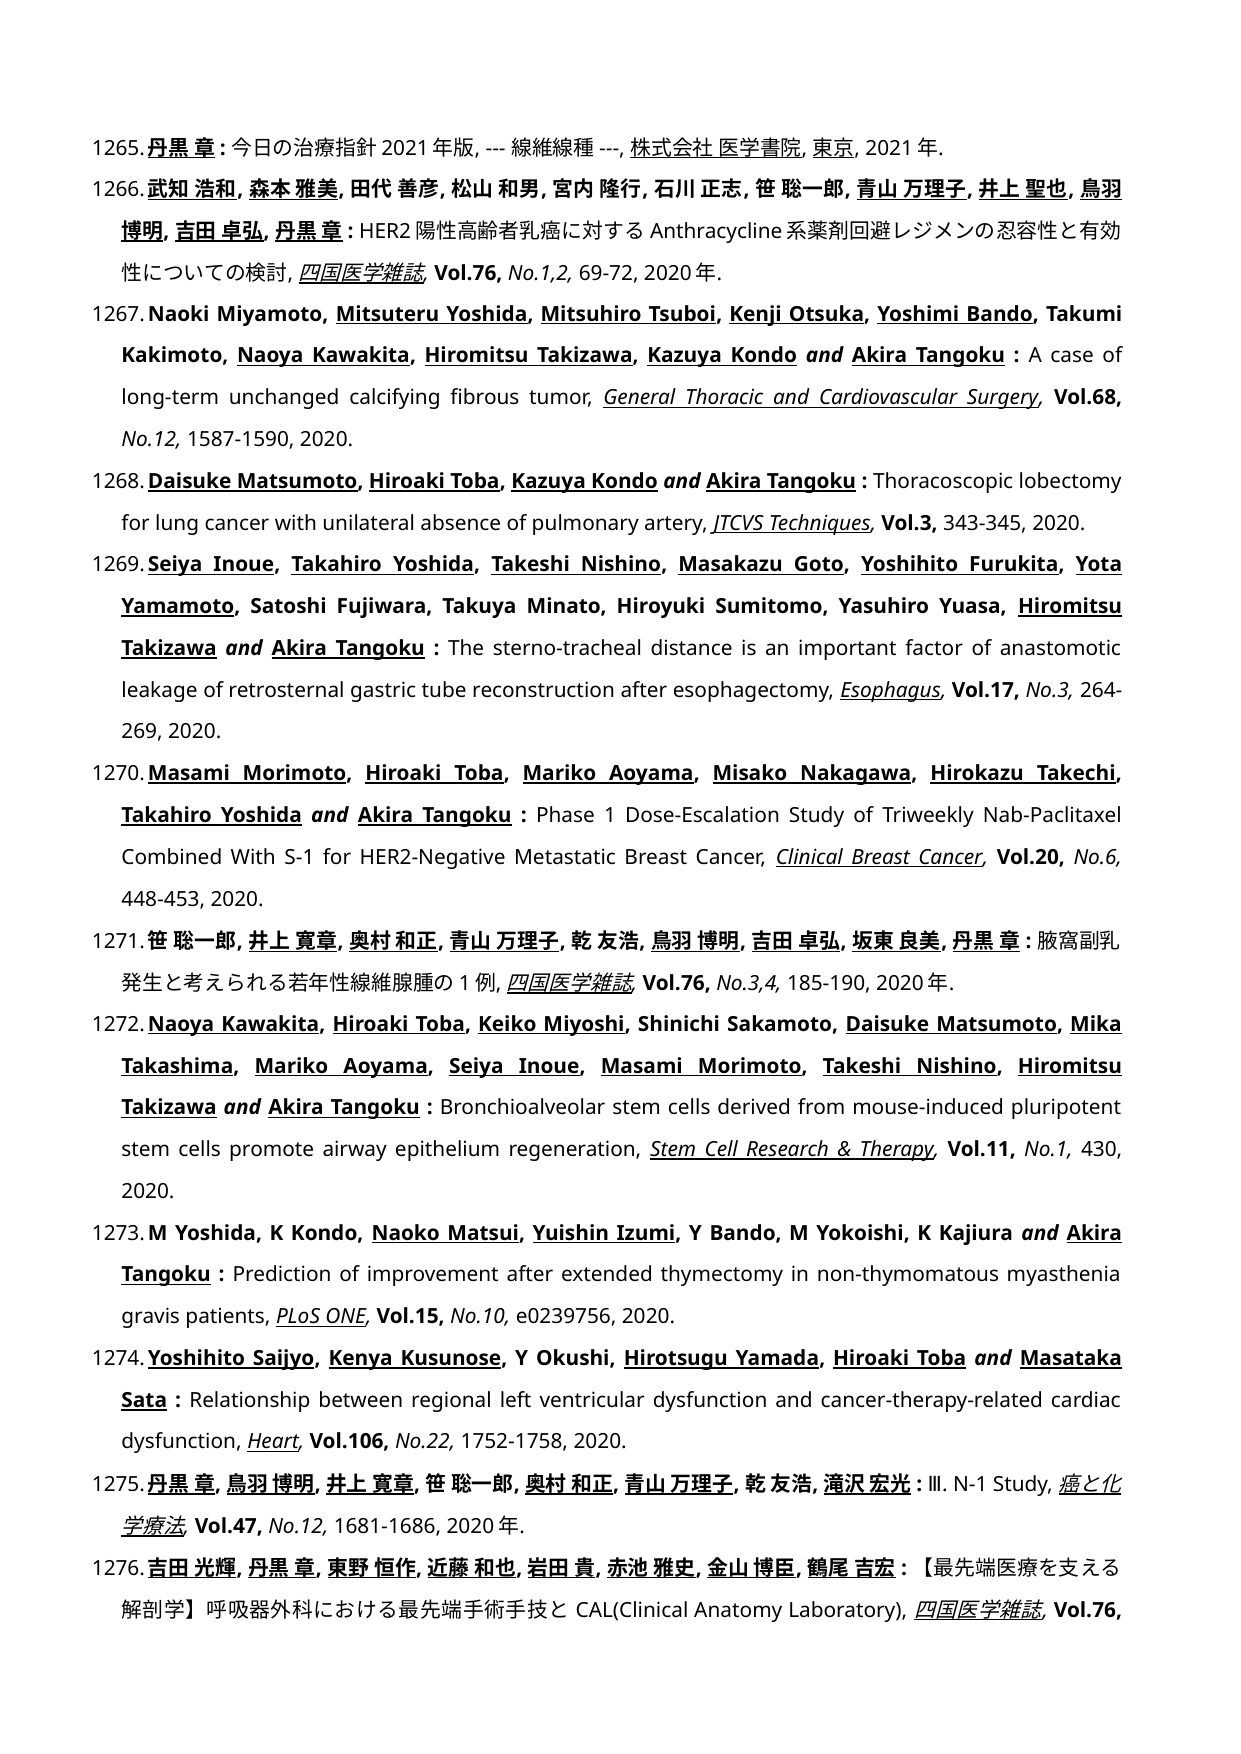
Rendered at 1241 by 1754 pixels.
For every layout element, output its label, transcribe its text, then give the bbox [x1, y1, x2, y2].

list Seiya Inoue, Takahiro Yoshida, Takeshi Nishino, Masakazu Goto, Yoshihito Furukita, Yota Yamamoto, Satoshi Fujiwara, Takuya Minato, Hiroyuki Sumitomo, Yasuhiro Yuasa, Hiromitsu Takizawa and Akira Tangoku : The sterno-tracheal distance is an important factor of anastomotic leakage of retrosternal gastric tube reconstruction after esophagectomy, Esophagus, Vol.17, No.3, 264-269, 2020. [92, 543, 1122, 752]
list Naoya Kawakita, Hiroaki Toba, Keiko Miyoshi, Shinichi Sakamoto, Daisuke Matsumoto, Mika Takashima, Mariko Aoyama, Seiya Inoue, Masami Morimoto, Takeshi Nishino, Hiromitsu Takizawa and Akira Tangoku : Bronchioalveolar stem cells derived from mouse-induced pluripotent stem cells promote airway epithelium regeneration, Stem Cell Research & Therapy, Vol.11, No.1, 430, 2020. [92, 1002, 1122, 1211]
list M Yoshida, K Kondo, Naoko Matsui, Yuishin Izumi, Y Bando, M Yokoishi, K Kajiura and Akira Tangoku : Prediction of improvement after extended thymectomy in non-thymomatous myasthenia gravis patients, PLoS ONE, Vol.15, No.10, e0239756, 2020. [92, 1211, 1122, 1336]
list 丹黒 章, 鳥羽 博明, 井上 寛章, 笹 聡一郎, 奥村 和正, 青山 万理子, 乾 友浩, 滝沢 宏光 : Ⅲ. N-1 Study, 癌と化学療法, Vol.47, No.12, 1681-1686, 2020年. [92, 1462, 1122, 1545]
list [92, 1545, 1122, 1629]
list 笹 聡一郎, 井上 寛章, 奥村 和正, 青山 万理子, 乾 友浩, 鳥羽 博明, 吉田 卓弘, 坂東 良美, 丹黒 章 : 腋窩副乳発生と考えられる若年性線維腺腫の1例, 四国医学雑誌, Vol.76, No.3,4, 185-190, 2020年. [92, 919, 1122, 1002]
list Masami Morimoto, Hiroaki Toba, Mariko Aoyama, Misako Nakagawa, Hirokazu Takechi, Takahiro Yoshida and Akira Tangoku : Phase 1 Dose-Escalation Study of Triweekly Nab-Paclitaxel Combined With S-1 for HER2-Negative Metastatic Breast Cancer, Clinical Breast Cancer, Vol.20, No.6, 448-453, 2020. [92, 752, 1122, 919]
list Daisuke Matsumoto, Hiroaki Toba, Kazuya Kondo and Akira Tangoku : Thoracoscopic lobectomy for lung cancer with unilateral absence of pulmonary artery, JTCVS Techniques, Vol.3, 343-345, 2020. [92, 459, 1122, 543]
list 丹黒 章 : 今日の治療指針2021年版, --- 線維線種 ---, 株式会社 医学書院, 東京, 2021年. [92, 125, 1122, 167]
list Yoshihito Saijyo, Kenya Kusunose, Y Okushi, Hirotsugu Yamada, Hiroaki Toba and Masataka Sata : Relationship between regional left ventricular dysfunction and cancer-therapy-related cardiac dysfunction, Heart, Vol.106, No.22, 1752-1758, 2020. [92, 1336, 1122, 1462]
list 武知 浩和, 森本 雅美, 田代 善彦, 松山 和男, 宮内 隆行, 石川 正志, 笹 聡一郎, 青山 万理子, 井上 聖也, 鳥羽 博明, 吉田 卓弘, 丹黒 章 : HER2陽性高齢者乳癌に対するAnthracycline系薬剤回避レジメンの忍容性と有効性についての検討, 四国医学雑誌, Vol.76, No.1,2, 69-72, 2020年. [92, 167, 1122, 292]
list Naoki Miyamoto, Mitsuteru Yoshida, Mitsuhiro Tsuboi, Kenji Otsuka, Yoshimi Bando, Takumi Kakimoto, Naoya Kawakita, Hiromitsu Takizawa, Kazuya Kondo and Akira Tangoku : A case of long-term unchanged calcifying fibrous tumor, General Thoracic and Cardiovascular Surgery, Vol.68, No.12, 1587-1590, 2020. [92, 292, 1122, 459]
